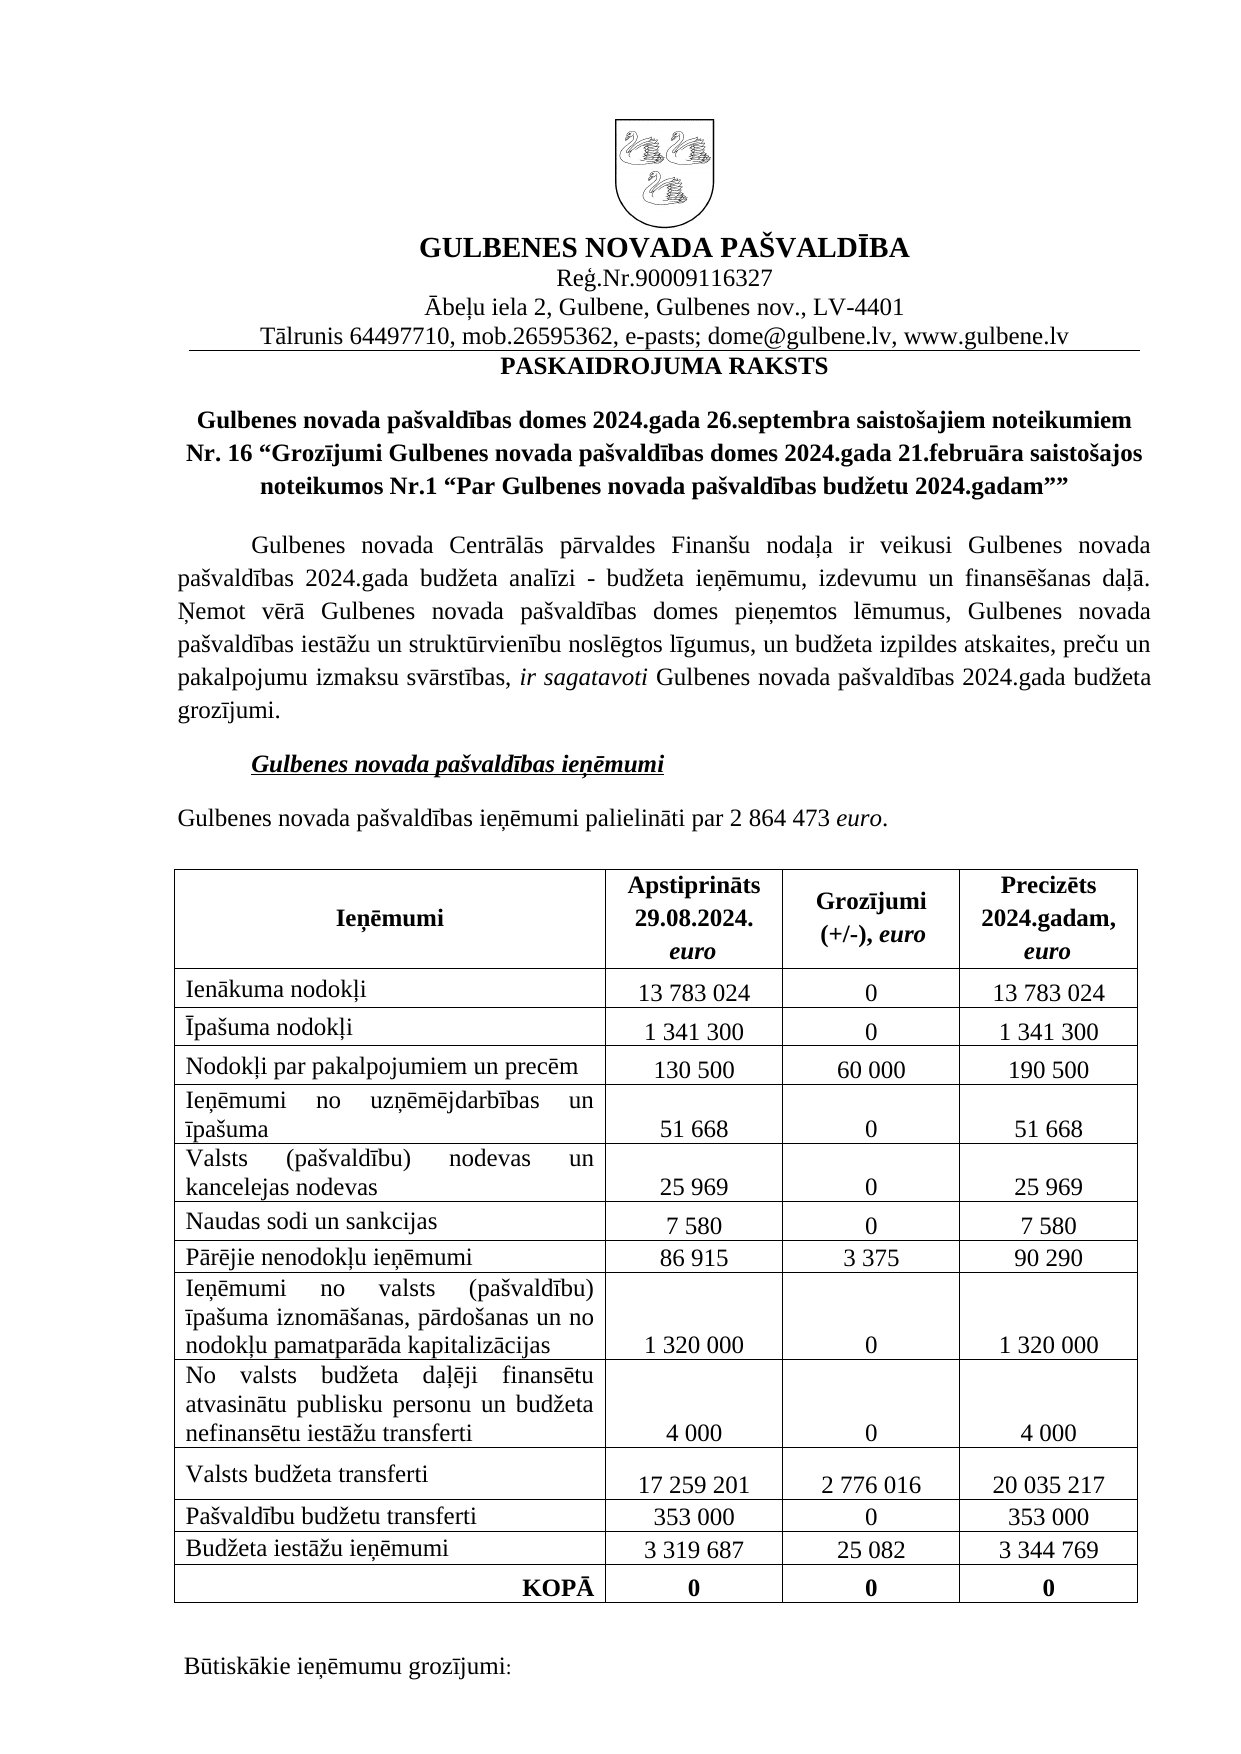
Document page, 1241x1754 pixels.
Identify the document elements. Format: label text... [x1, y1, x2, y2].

table_cell 1 341 300 [960, 1008, 1137, 1045]
table_cell Īpašuma nodokļi [175, 1008, 605, 1045]
picture [613, 117, 716, 230]
table_cell 3 344 769 [960, 1532, 1137, 1563]
table_cell 4 000 [960, 1360, 1137, 1447]
table_header [177, 118, 1152, 351]
table_header Grozījumi (+/-), euro [783, 870, 959, 968]
table_cell Ieņēmumi no valsts (pašvaldību) īpašuma iznomāšanas, pārdošanas un no nodokļu pamatparāda kapitalizācijas [175, 1273, 605, 1359]
table_cell 0 [783, 1085, 959, 1142]
table_cell Pārējie nenodokļu ieņēmumi [175, 1241, 605, 1272]
table_cell Nodokļi par pakalpojumiem un precēm [175, 1046, 605, 1084]
table_cell 2 776 016 [783, 1448, 959, 1498]
table_cell 7 580 [606, 1202, 782, 1239]
table_cell Valsts (pašvaldību) nodevas un kancelejas nodevas [175, 1144, 605, 1201]
text Gulbenes novada pašvaldības ieņēmumi palielināti par 2 864 473 euro. [177, 803, 1152, 832]
table_cell 40 547 317 [960, 1565, 1137, 1602]
table_cell 353 000 [960, 1500, 1137, 1531]
table_cell 17 259 201 [606, 1448, 782, 1498]
table_cell Budžeta iestāžu ieņēmumi [175, 1532, 605, 1563]
table_cell 0 [783, 1008, 959, 1045]
table_header Ieņēmumi [175, 870, 605, 968]
table_cell 37 682 844 [606, 1565, 782, 1602]
table_cell Ieņēmumi no uzņēmējdarbības un īpašuma [175, 1085, 605, 1142]
table_cell 1 320 000 [960, 1273, 1137, 1359]
table_cell 25 969 [606, 1144, 782, 1201]
table_cell 3 375 [783, 1241, 959, 1272]
table_cell 130 500 [606, 1046, 782, 1084]
table_cell 25 082 [783, 1532, 959, 1563]
table_header Precizēts 2024.gadam, euro [960, 870, 1137, 968]
table_cell 1 341 300 [606, 1008, 782, 1045]
table_cell Pašvaldību budžetu transferti [175, 1500, 605, 1531]
table_cell 25 969 [960, 1144, 1137, 1201]
table_cell 60 000 [783, 1046, 959, 1084]
table_cell 0 [783, 1360, 959, 1447]
table_cell 4 000 [606, 1360, 782, 1447]
table_cell 0 [783, 1202, 959, 1239]
table_cell 353 000 [606, 1500, 782, 1531]
text Gulbenes novada pašvaldības ieņēmumi [177, 749, 1152, 778]
text Būtiskākie ieņēmumu grozījumi: [177, 1651, 1152, 1680]
table_cell KOPĀ [175, 1565, 605, 1602]
text Paskaidrojuma raksts [177, 351, 1152, 379]
table_cell 51 668 [606, 1085, 782, 1142]
table_cell 1 320 000 [606, 1273, 782, 1359]
table_cell Ienākuma nodokļi [175, 969, 605, 1007]
text Gulbenes novada pašvaldības domes 2024.gada 26.septembra saistošajiem noteikumiem Nr. 16 “Grozījumi Gulbenes novada pašvaldības domes 2024.gada 21.februāra saistošajos noteikumos Nr.1 “Par Gulbenes novada pašvaldības budžetu 2024.gadam”” [177, 405, 1152, 499]
table_cell 13 783 024 [606, 969, 782, 1007]
table_cell Valsts budžeta transferti [175, 1448, 605, 1498]
table_cell 90 290 [960, 1241, 1137, 1272]
table_cell 2 864 473 [783, 1565, 959, 1602]
table_cell 86 915 [606, 1241, 782, 1272]
table_cell 0 [783, 1144, 959, 1201]
table_header Apstiprināts 29.08.2024. euro [606, 870, 782, 968]
table_cell 20 035 217 [960, 1448, 1137, 1498]
table_cell 0 [783, 1273, 959, 1359]
text Gulbenes novada Centrālās pārvaldes Finanšu nodaļa ir veikusi Gulbenes novada pašvaldības 2024.gada budžeta analīzi - budžeta ieņēmumu, izdevumu un finansēšanas daļā. Ņemot vērā Gulbenes novada pašvaldības domes pieņemtos lēmumus, Gulbenes novada pašvaldības iestāžu un struktūrvienību noslēgtos līgumus, un budžeta izpildes atskaites, preču un pakalpojumu izmaksu svārstības, ir sagatavoti Gulbenes novada pašvaldības 2024.gada budžeta grozījumi. [177, 530, 1152, 724]
table_cell 13 783 024 [960, 969, 1137, 1007]
table_cell 0 [783, 1500, 959, 1531]
table_cell No valsts budžeta daļēji finansētu atvasinātu publisku personu un budžeta nefinansētu iestāžu transferti [175, 1360, 605, 1447]
table_cell 190 500 [960, 1046, 1137, 1084]
table_cell 7 580 [960, 1202, 1137, 1239]
table_cell Naudas sodi un sankcijas [175, 1202, 605, 1239]
table_cell 51 668 [960, 1085, 1137, 1142]
table_cell 3 319 687 [606, 1532, 782, 1563]
table_cell 0 [783, 969, 959, 1007]
